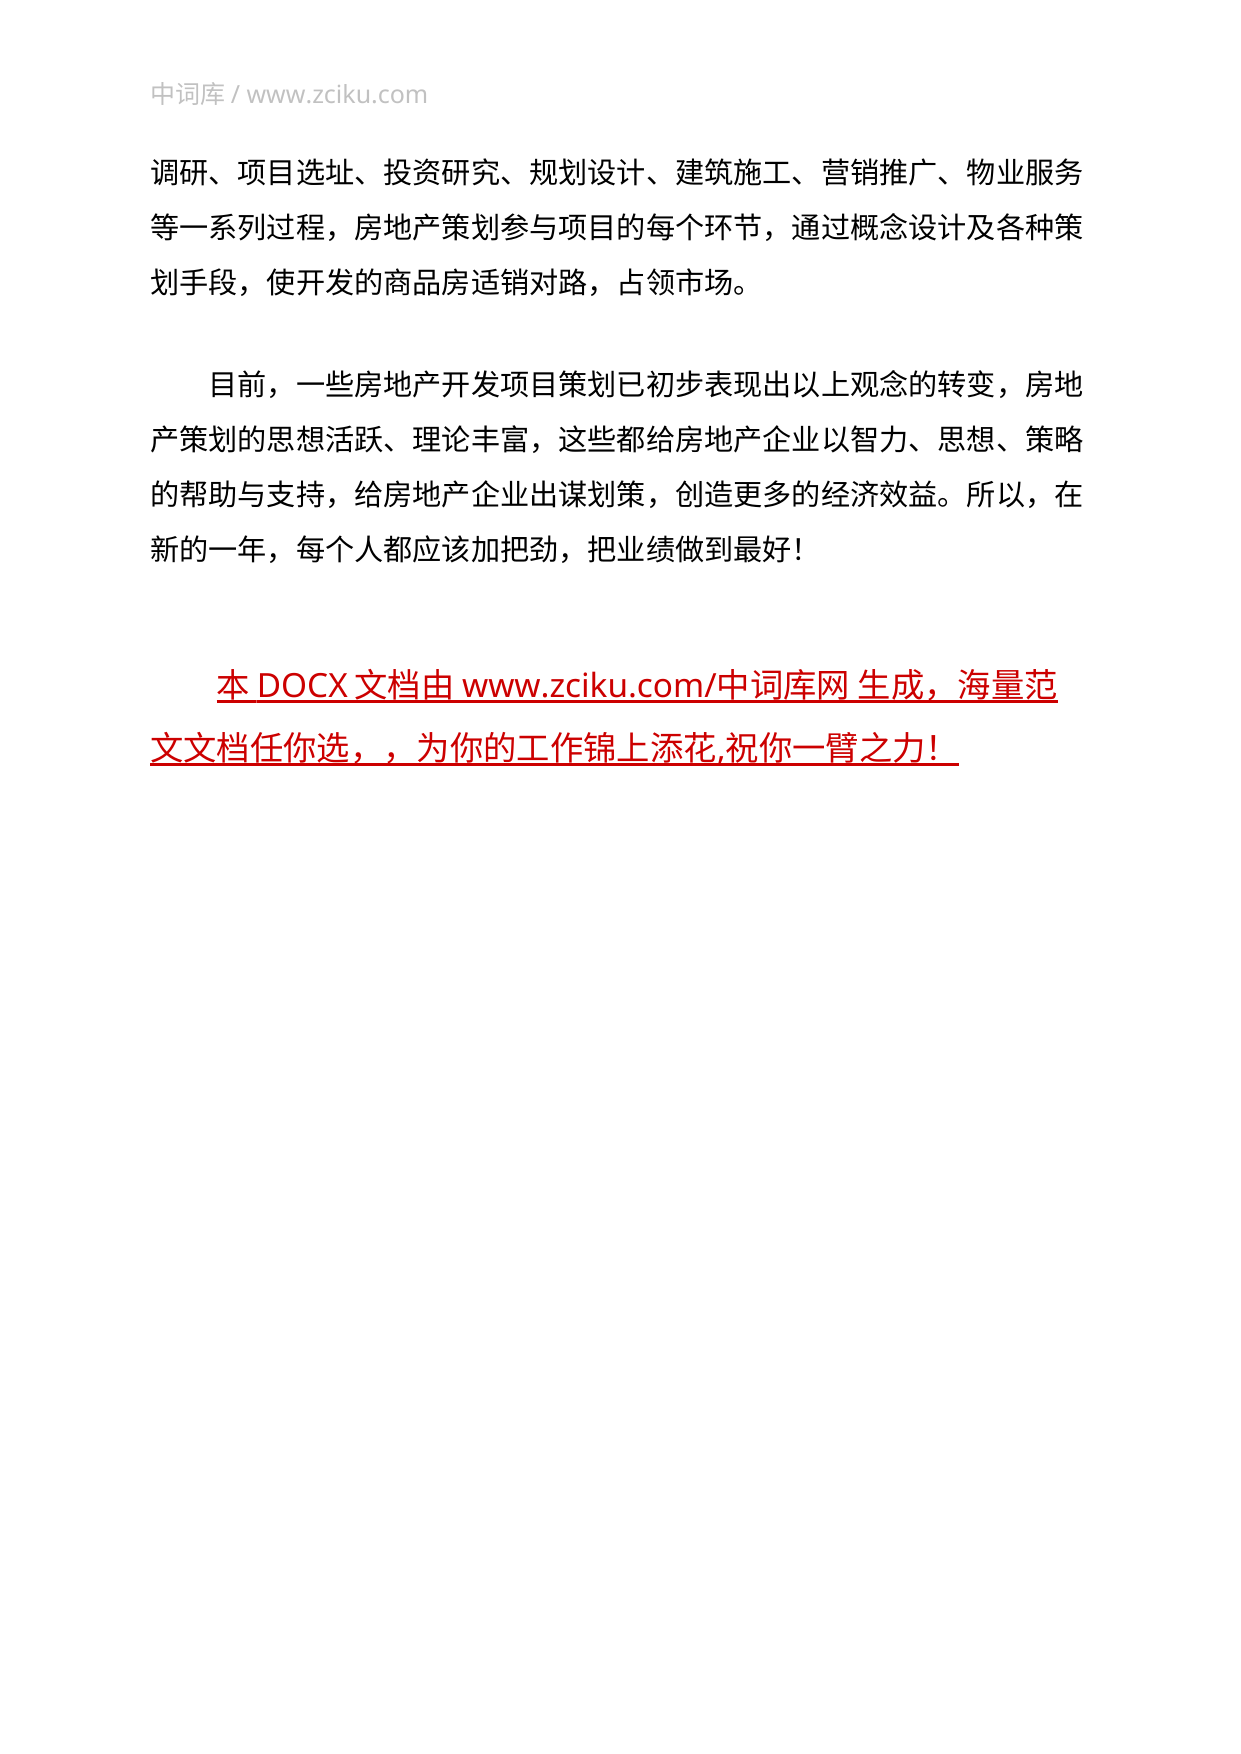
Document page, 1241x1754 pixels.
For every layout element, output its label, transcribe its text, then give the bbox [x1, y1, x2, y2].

text 目前，一些房地产开发项目策划已初步表现出以上观念的转变，房地产策划的思想活跃、理论丰富，这些都给房地产企业以智力、思想、策略的帮助与支持，给房地产企业出谋划策，创造更多的经济效益。所以，在新的一年，每个人都应该加把劲，把业绩做到最好！ [150, 362, 1090, 568]
text 本DOCX文档由 www.zciku.com/中词库网 生成，海量范文文档任你选，，为你的工作锦上添花,祝你一臂之力！ [150, 659, 1090, 771]
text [150, 150, 1090, 302]
